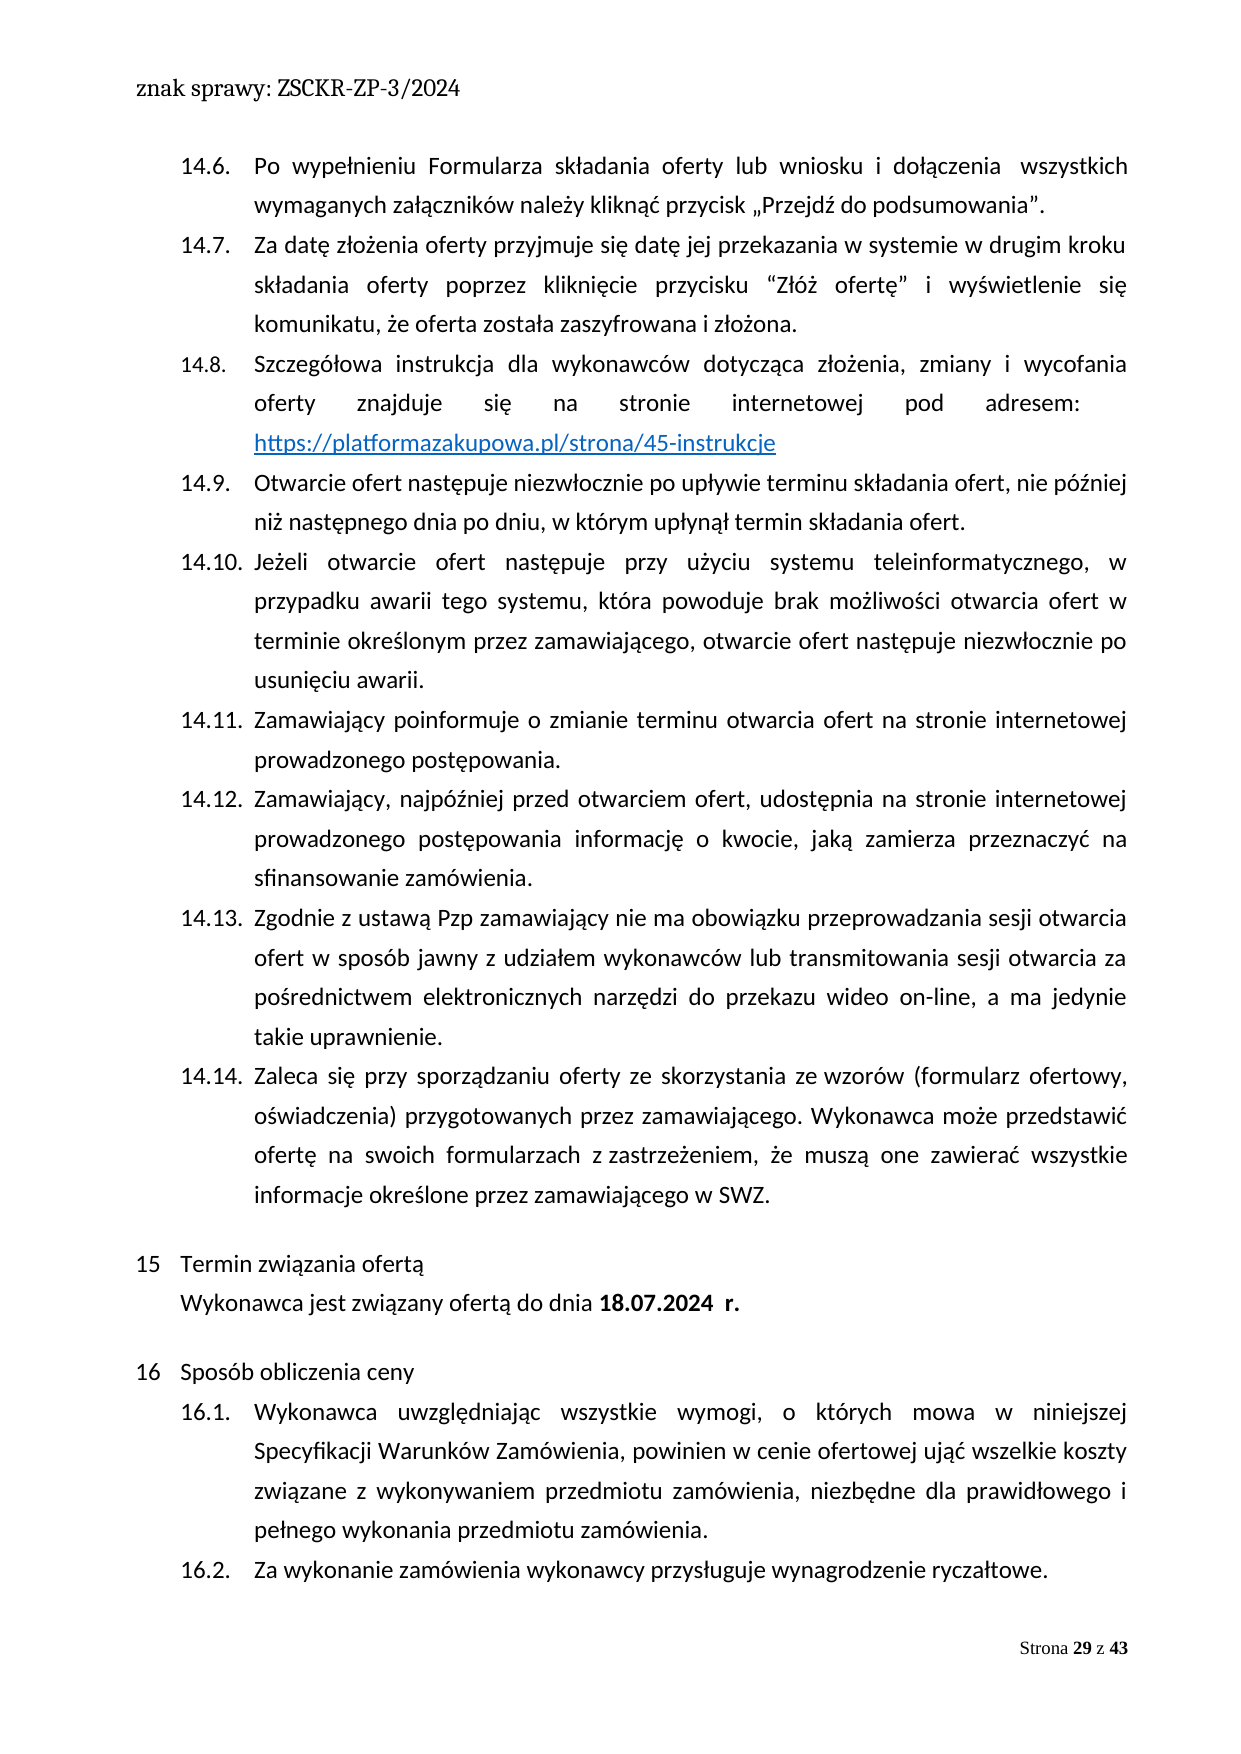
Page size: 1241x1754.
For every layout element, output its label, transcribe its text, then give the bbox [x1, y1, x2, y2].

list Za wykonanie zamówienia wykonawcy przysługuje wynagrodzenie ryczałtowe. [180, 1554, 1128, 1585]
list Po wypełnieniu Formularza składania oferty lub wniosku i dołączenia wszystkich wymaganych załączników należy kliknąć przycisk „Przejdź do podsumowania”. [180, 150, 1128, 220]
list Zamawiający, najpóźniej przed otwarciem ofert, udostępnia na stronie internetowej prowadzonego postępowania informację o kwocie, jaką zamierza przeznaczyć na sfinansowanie zamówienia. [180, 783, 1128, 893]
list Otwarcie ofert następuje niezwłocznie po upływie terminu składania ofert, nie później niż następnego dnia po dniu, w którym upłynął termin składania ofert. [180, 467, 1128, 537]
subtitle Sposób obliczenia ceny [135, 1356, 1128, 1387]
list Wykonawca uwzględniając wszystkie wymogi, o których mowa w niniejszej Specyfikacji Warunków Zamówienia, powinien w cenie ofertowej ująć wszelkie koszty związane z wykonywaniem przedmiotu zamówienia, niezbędne dla prawidłowego i pełnego wykonania przedmiotu zamówienia. [180, 1396, 1128, 1545]
list Zaleca się przy sporządzaniu oferty ze skorzystania ze wzorów (formularz ofertowy, oświadczenia) przygotowanych przez zamawiającego. Wykonawca może przedstawić ofertę na swoich formularzach z zastrzeżeniem, że muszą one zawierać wszystkie informacje określone przez zamawiającego w SWZ. [180, 1060, 1128, 1210]
list Zgodnie z ustawą Pzp zamawiający nie ma obowiązku przeprowadzania sesji otwarcia ofert w sposób jawny z udziałem wykonawców lub transmitowania sesji otwarcia za pośrednictwem elektronicznych narzędzi do przekazu wideo on-line, a ma jedynie takie uprawnienie. [180, 902, 1128, 1051]
text Wykonawca jest związany ofertą do dnia 18.07.2024 r. [180, 1287, 1128, 1318]
list Zamawiający poinformuje o zmianie terminu otwarcia ofert na stronie internetowej prowadzonego postępowania. [180, 704, 1128, 774]
list Szczegółowa instrukcja dla wykonawców dotycząca złożenia, zmiany i wycofania oferty znajduje się na stronie internetowej pod adresem: https://platformazakupowa.pl/strona/45-instrukcje [180, 348, 1128, 458]
list Jeżeli otwarcie ofert następuje przy użyciu systemu teleinformatycznego, w przypadku awarii tego systemu, która powoduje brak możliwości otwarcia ofert w terminie określonym przez zamawiającego, otwarcie ofert następuje niezwłocznie po usunięciu awarii. [180, 546, 1128, 695]
subtitle Termin związania ofertą [135, 1248, 1128, 1278]
list Za datę złożenia oferty przyjmuje się datę jej przekazania w systemie w drugim kroku składania oferty poprzez kliknięcie przycisku “Złóż ofertę” i wyświetlenie się komunikatu, że oferta została zaszyfrowana i złożona. [180, 229, 1128, 339]
